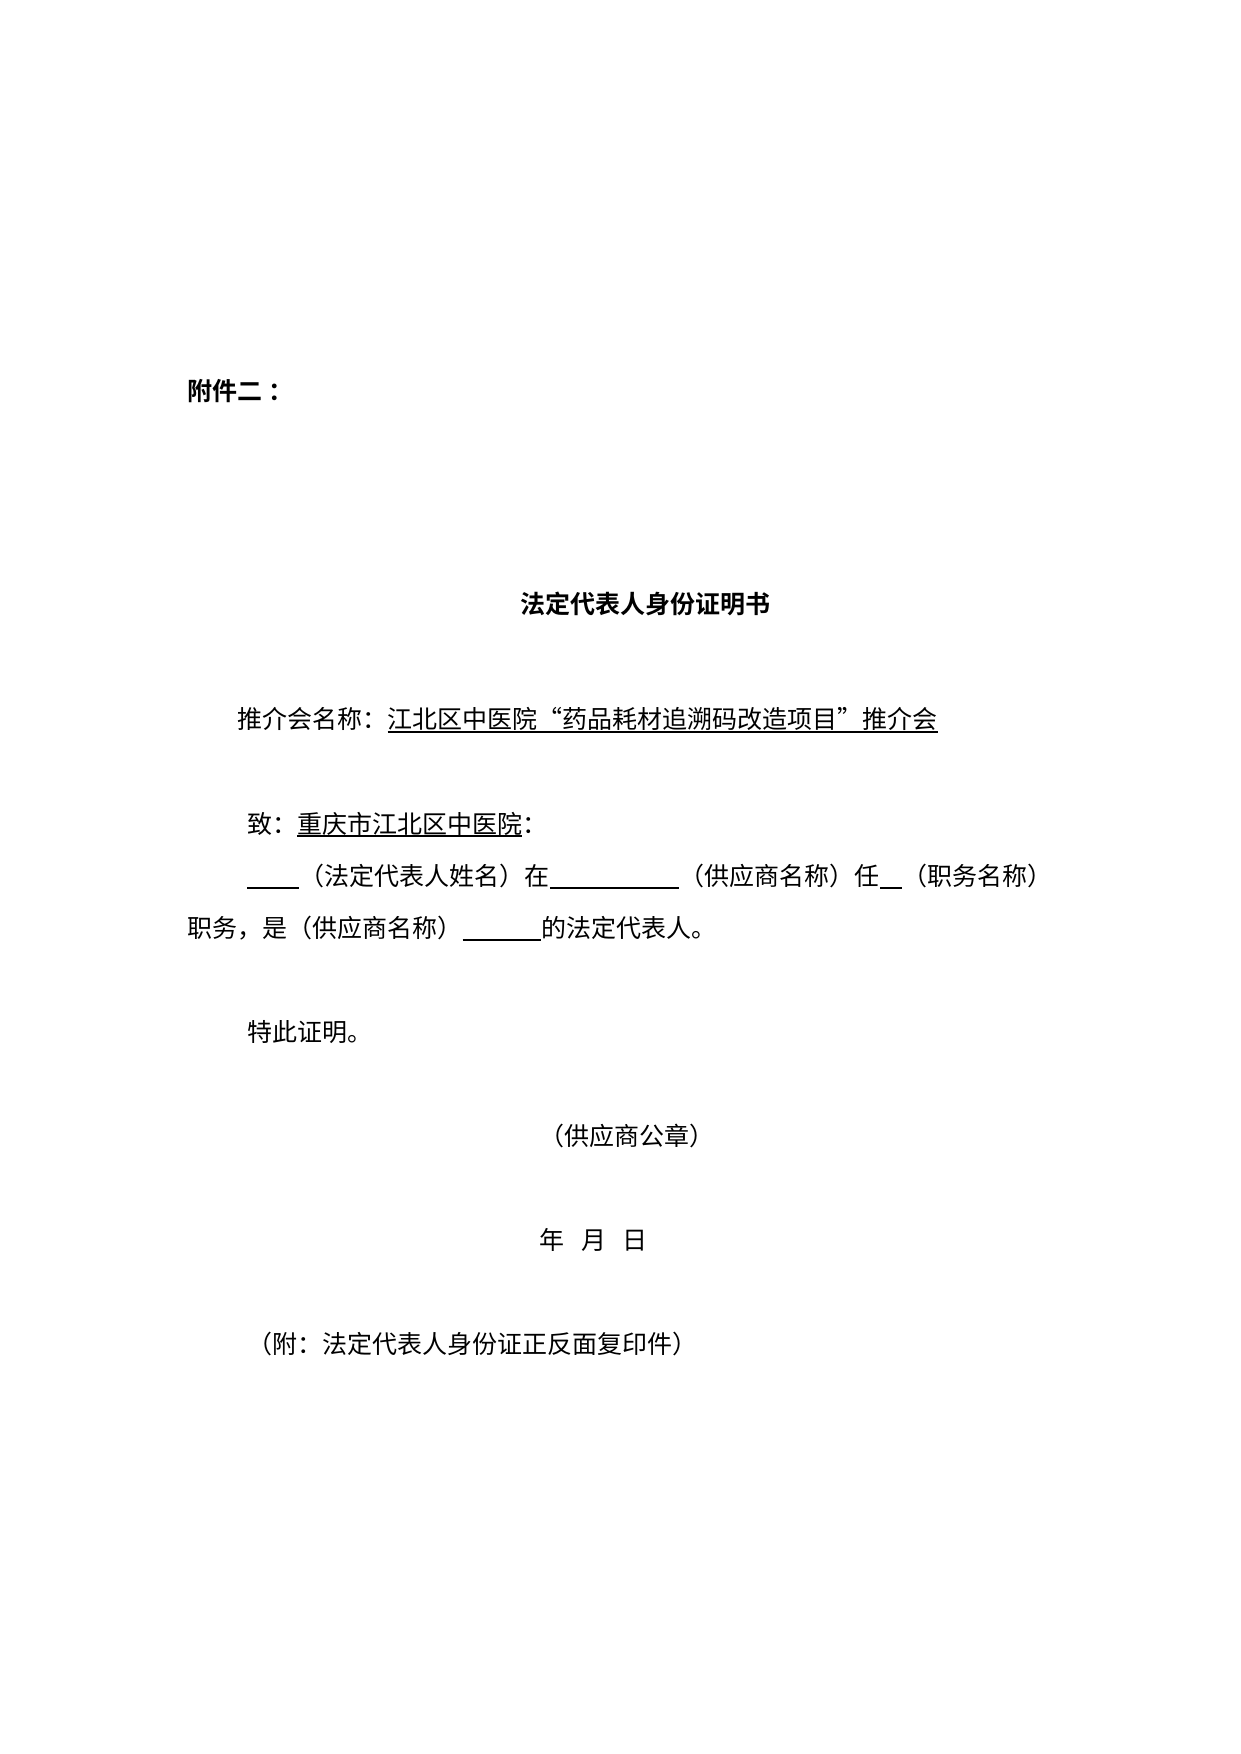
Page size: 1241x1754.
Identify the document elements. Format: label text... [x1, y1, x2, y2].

text （供应商公章） [187, 1104, 1053, 1156]
text 特此证明。 [187, 1000, 1053, 1052]
text 年 月 日 [187, 1208, 1053, 1260]
text （法定代表人姓名）在 （供应商名称）任 （职务名称）职务，是（供应商名称） 的法定代表人。 [187, 843, 1053, 948]
text 附件二 ： [187, 357, 1053, 422]
text 法定代表人身份证明书 [187, 570, 1053, 635]
text （附：法定代表人身份证正反面复印件） [187, 1312, 1053, 1364]
text 推介会名称：江北区中医院“药品耗材追溯码改造项目”推介会 [187, 687, 1053, 739]
text 致：重庆市江北区中医院： [187, 791, 1053, 843]
